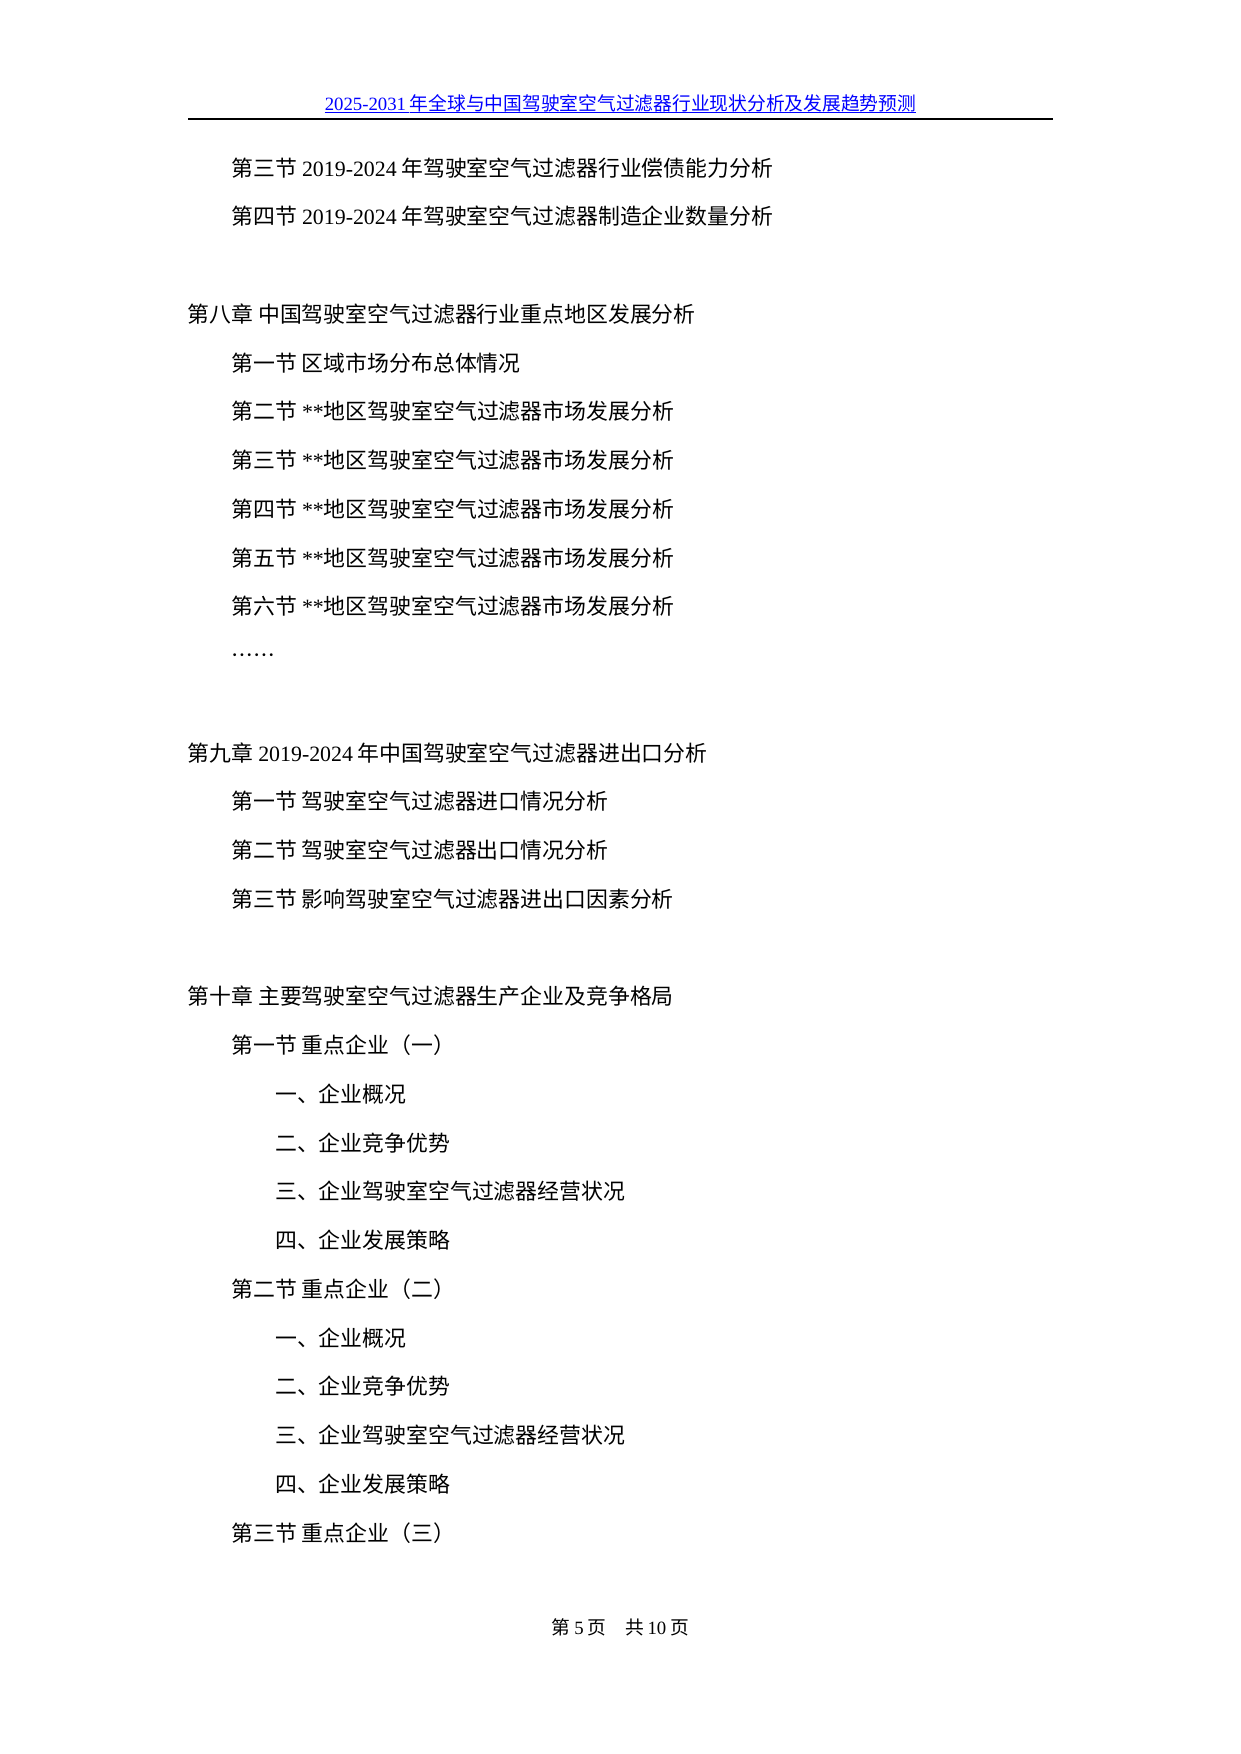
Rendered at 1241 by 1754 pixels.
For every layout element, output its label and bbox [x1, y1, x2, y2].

text [187, 150, 1053, 1548]
